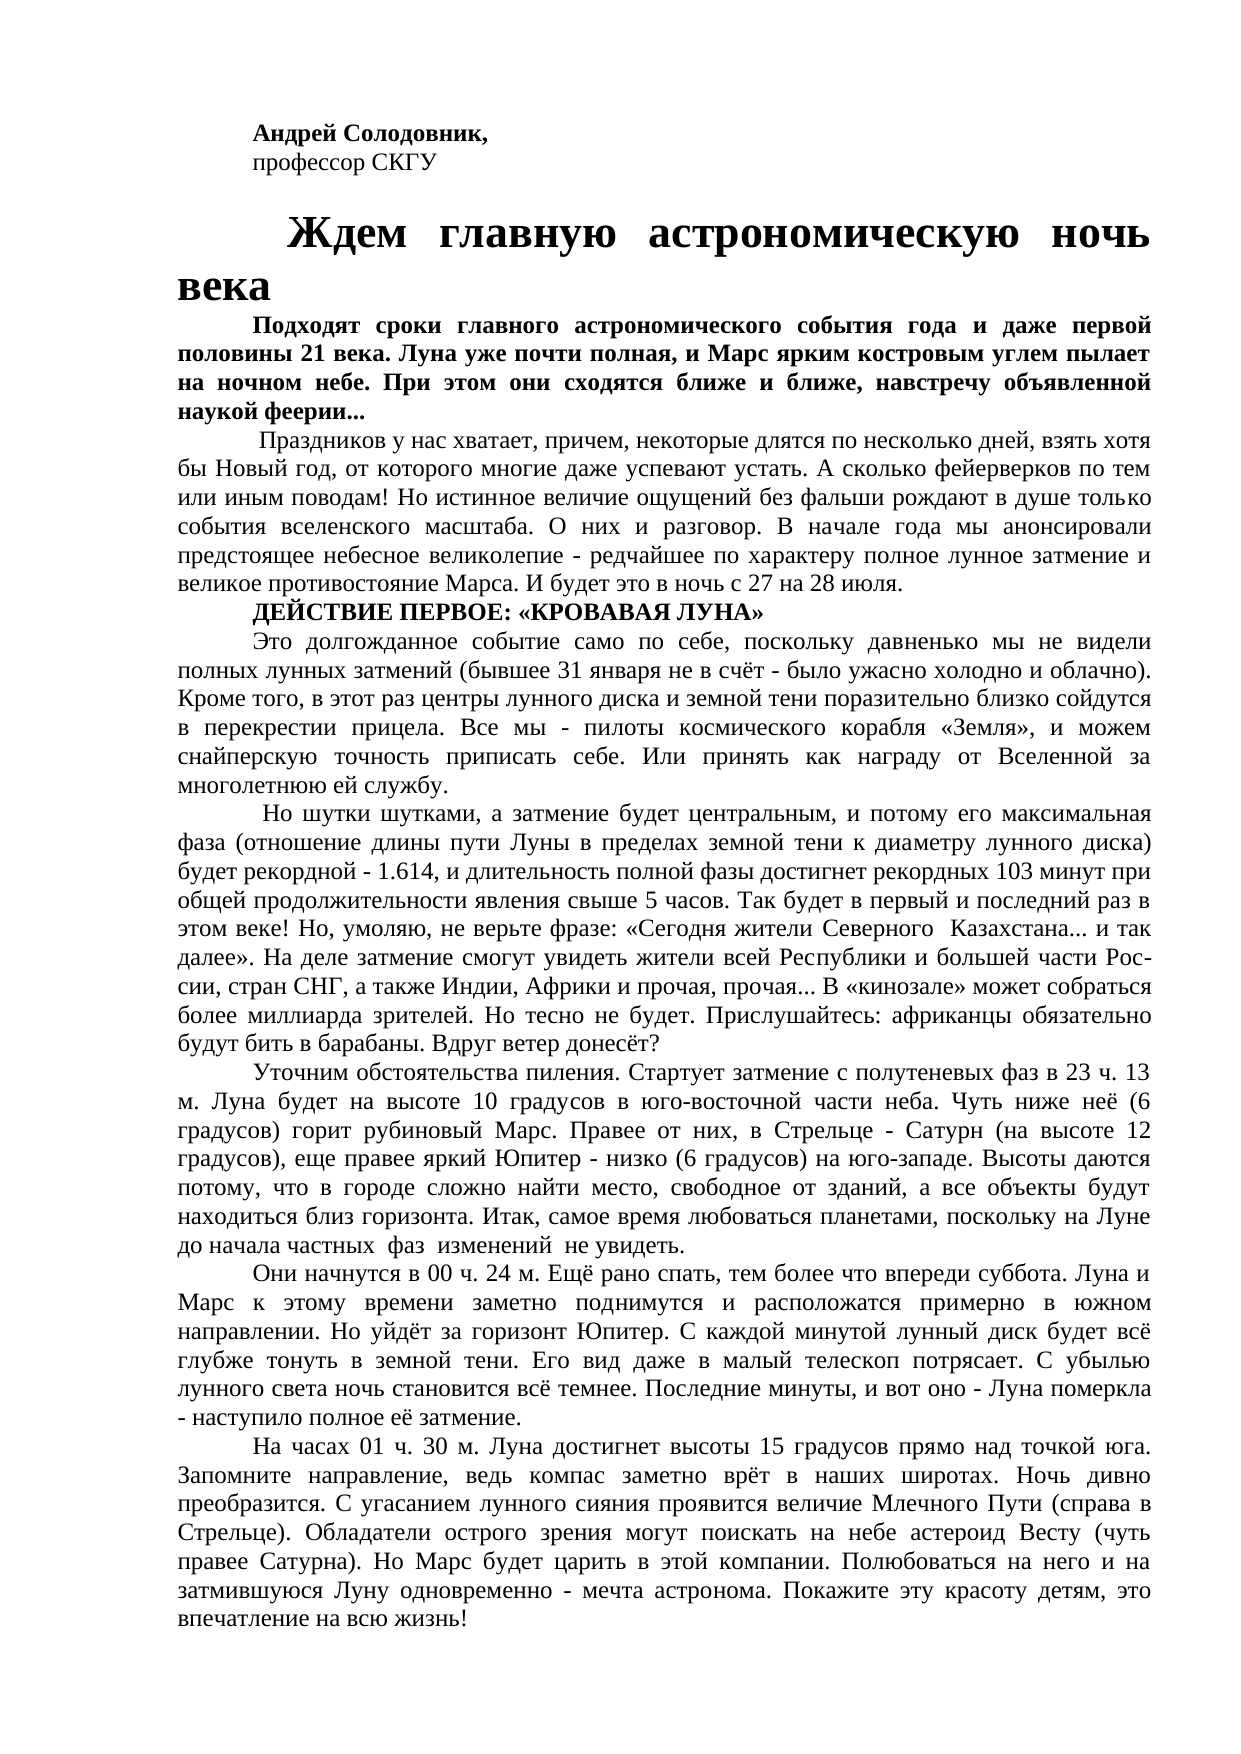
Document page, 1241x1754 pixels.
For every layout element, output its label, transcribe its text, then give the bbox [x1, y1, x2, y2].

text Уточним обстоятельства пиления. Стартует затмение с полутеневых фаз в 23 ч. 13 м. Луна будет на высоте 10 градусов в юго-восточной части неба. Чуть ниже неё (6 градусов) горит рубиновый Марс. Правее от них, в Стрельце - Сатурн (на высоте 12 градусов), еще правее яркий Юпитер - низко (6 градусов) на юго-западе. Высоты даются потому, что в городе сложно найти место, свободное от зданий, а все объекты будут находиться близ горизонта. Итак, самое время любоваться планетами, поскольку на Луне до начала частных фаз изменений не увидеть. [177, 1057, 1152, 1258]
text ДЕЙСТВИЕ ПЕРВОЕ: «КРОВАВАЯ ЛУНА» [177, 597, 1152, 626]
text На часах 01 ч. 30 м. Луна достигнет высоты 15 градусов прямо над точкой юга. Запомните направление, ведь компас заметно врёт в наших широтах. Ночь дивно преобразится. С угасанием лунного сияния проявится величие Млечного Пути (справа в Стрельце). Обладатели острого зрения могут поискать на небе астероид Весту (чуть правее Сатурна). Но Марс будет царить в этой компании. Полюбоваться на него и на затмившуюся Луну одновременно - мечта астронома. Покажите эту красоту детям, это впечатление на всю жизнь! [177, 1431, 1152, 1632]
text профессор СКГУ [177, 147, 1152, 176]
text Но шутки шутками, а затмение будет центральным, и потому его максимальная фаза (отношение длины пути Луны в пределах земной тени к диаметру лунного диска) будет рекордной - 1.614, и длительность полной фазы достигнет рекордных 103 минут при общей продолжительности явления свыше 5 часов. Так будет в первый и последний раз в этом веке! Но, умоляю, не верьте фразе: «Сегодня жители Ceверного Казахстана... и так далее». На деле затмение смогут увидеть жители всей Республики и большей части России, стран СНГ, а также Индии, Африки и прочая, прочая... В «кинозале» может собраться более миллиарда зрителей. Но тесно не будет. Прислушайтесь: африканцы обязательно будут бить в барабаны. Вдруг ветер донесёт? [177, 798, 1152, 1057]
text Ждем главную астрономическую ночь века [177, 204, 1152, 310]
text Праздников у нас хватает, причем, некоторые длятся по несколько дней, взять хотя бы Новый год, от которого многие даже успевают устать. А сколько фейерверков по тем или иным поводам! Но истинное величие ощущений без фальши рождают в душе только события вселенского масштаба. О них и разговор. В начале года мы анонсировали предстоящее небесное великолепие - редчайшее по характеру полное лунное затмение и великое противостояние Марса. И будет это в ночь с 27 на 28 июля. [177, 425, 1152, 597]
text Подходят сроки главного астрономического события года и даже первой половины 21 века. Луна уже почти полная, и Марс ярким костровым углем пылает на ночном небе. При этом они сходятся ближе и ближе, навстречу объявленной наукой феерии... [177, 310, 1152, 425]
text Они начнутся в 00 ч. 24 м. Ещё рано спать, тем более что впереди суббота. Луна и Марс к этому времени заметно поднимутся и расположатся примерно в южном направлении. Но уйдёт за горизонт Юпитер. С каждой минутой лунный диск будет всё глубже тонуть в земной тени. Его вид даже в малый телескоп потрясает. С убылью лунного света ночь становится всё темнее. Последние минуты, и вот оно - Луна померкла - наступило полное её затмение. [177, 1258, 1152, 1431]
text Андрей Солодовник, [177, 118, 1152, 147]
text Это долгожданное событие само по себе, поскольку давненько мы не видели полных лунных затмений (бывшее 31 января не в счёт - было ужасно холодно и облачно). Кроме того, в этот раз центры лунного диска и земной тени поразительно близко сойдутся в перекрестии прицела. Все мы - пилоты космического корабля «Земля», и можем снайперскую точность приписать себе. Или принять как награду от Вселенной за многолетнюю ей службу. [177, 626, 1152, 798]
